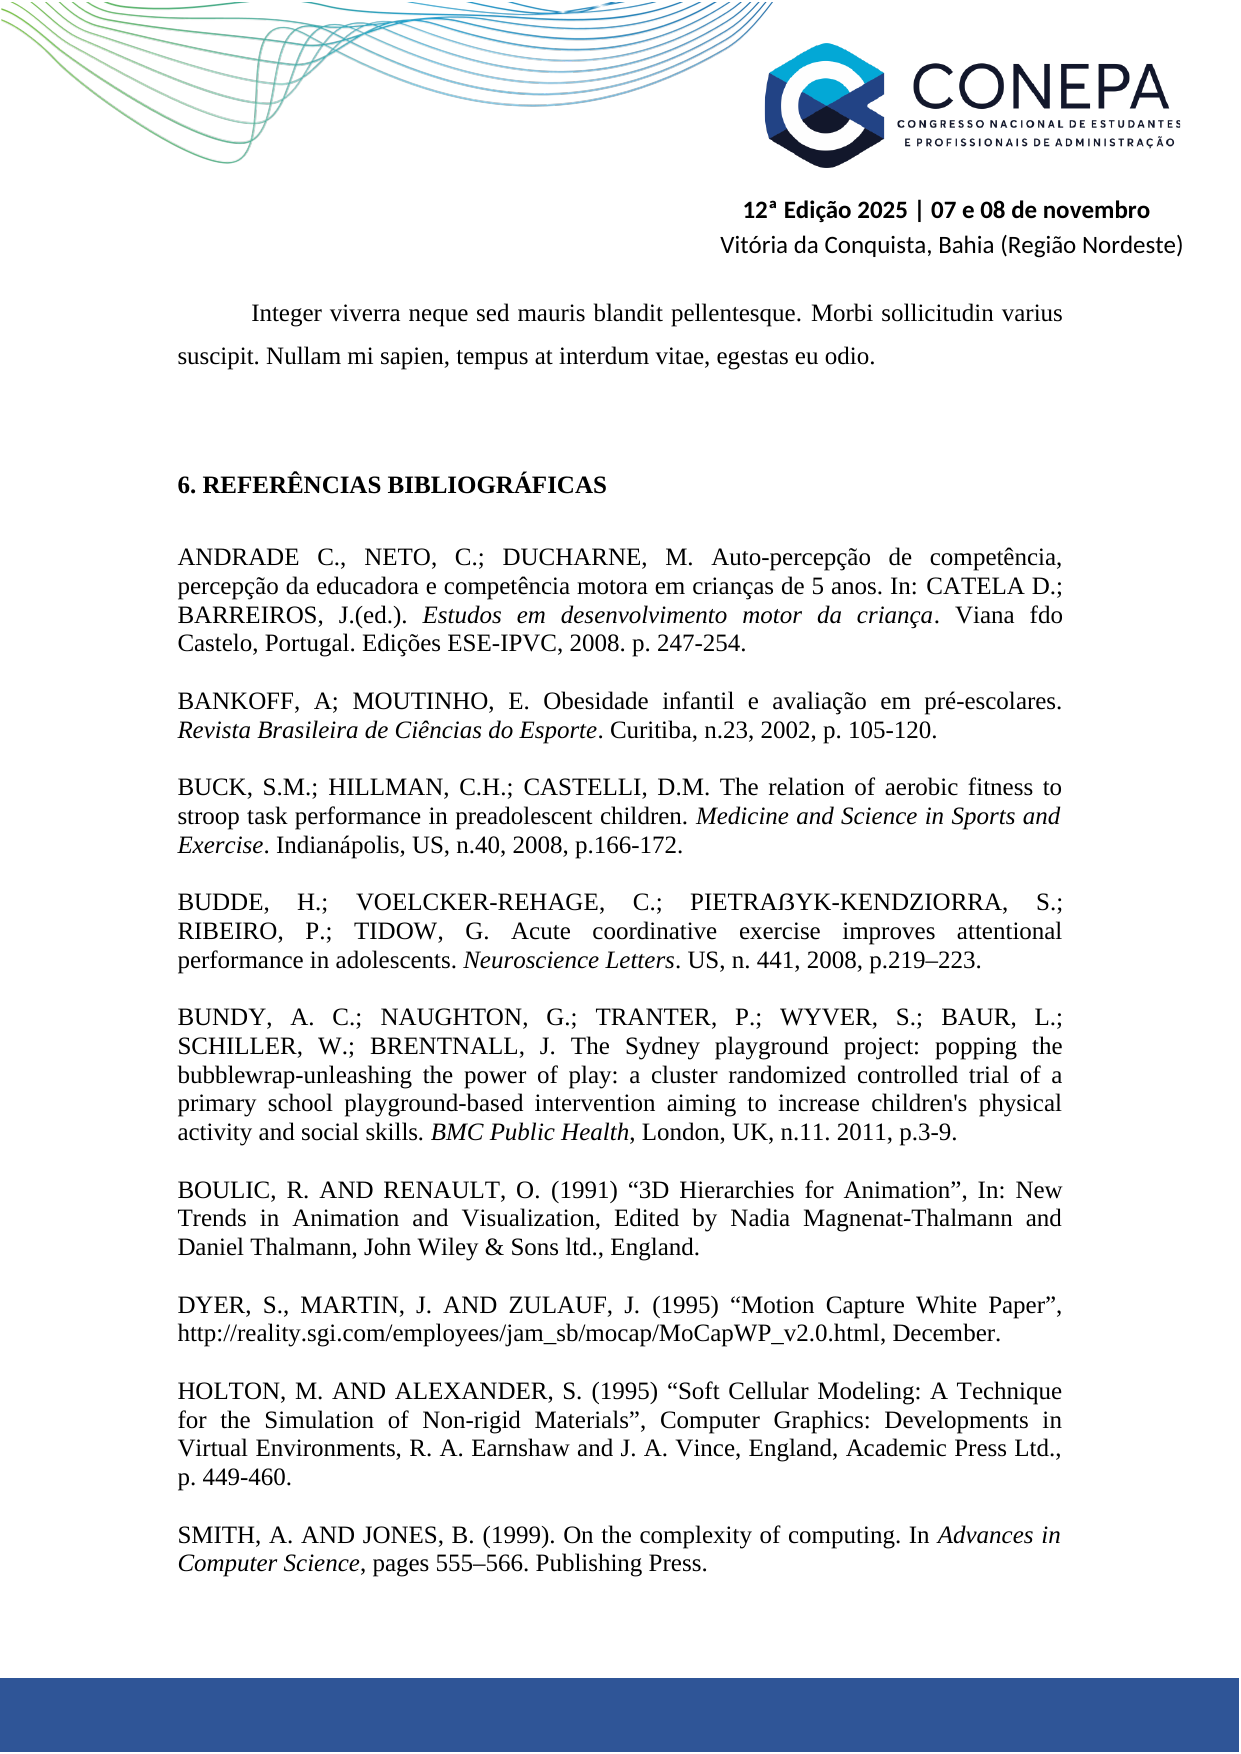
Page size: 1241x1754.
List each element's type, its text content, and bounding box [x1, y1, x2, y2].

text Bankoff, A; Moutinho, E. Obesidade infantil e avaliação em pré-escolares. Revista Brasileira de Ciências do Esporte. Curitiba, n.23, 2002, p. 105-120. [177, 686, 1063, 743]
text BOULIC, R. AND RENAULT, O. (1991) “3D Hierarchies for Animation”, In: New Trends in Animation and Visualization, Edited by Nadia Magnenat-Thalmann and Daniel Thalmann, John Wiley & Sons ltd., England. [177, 1175, 1063, 1261]
text SMITH, A. AND JONES, B. (1999). On the complexity of computing. In Advances in Computer Science, pages 555–566. Publishing Press. [177, 1520, 1063, 1577]
picture [1, 2, 1181, 175]
text 6. REFERÊNCIAS BIBLIOGRÁFICAS [177, 470, 1063, 499]
text Budde, H.; Voelcker-Rehage, C.; Pietraßyk-Kendziorra, S.; Ribeiro, P.; Tidow, G. Acute coordinative exercise improves attentional performance in adolescents. Neuroscience Letters. US, n. 441, 2008, p.219–223. [177, 887, 1063, 973]
text Bundy, A. C.; Naughton, G.; Tranter, P.; Wyver, S.; Baur, L.; Schiller, W.; Brentnall, J. The Sydney playground project: popping the bubblewrap-unleashing the power of play: a cluster randomized controlled trial of a primary school playground-based intervention aiming to increase children's physical activity and social skills. BMC Public Health, London, UK, n.11. 2011, p.3-9. [177, 1002, 1063, 1146]
text Andrade C., Neto, C.; Ducharne, M. Auto-percepção de competência, percepção da educadora e competência motora em crianças de 5 anos. In: Catela D.; Barreiros, J.(ed.). Estudos em desenvolvimento motor da criança. Viana fdo Castelo, Portugal. Edições ESE-IPVC, 2008. p. 247-254. [177, 542, 1063, 657]
text Integer viverra neque sed mauris blandit pellentesque. Morbi sollicitudin varius suscipit. Nullam mi sapien, tempus at interdum vitae, egestas eu odio. [177, 298, 1063, 370]
text DYER, S., MARTIN, J. AND ZULAUF, J. (1995) “Motion Capture White Paper”, http://reality.sgi.com/employees/jam_sb/mocap/MoCapWP_v2.0.html, December. [177, 1290, 1063, 1347]
text Buck, S.M.; Hillman, C.H.; Castelli, D.M. The relation of aerobic fitness to stroop task performance in preadolescent children. Medicine and Science in Sports and Exercise. Indianápolis, US, n.40, 2008, p.166-172. [177, 772, 1063, 858]
text HOLTON, M. AND ALEXANDER, S. (1995) “Soft Cellular Modeling: A Technique for the Simulation of Non-rigid Materials”, Computer Graphics: Developments in Virtual Environments, R. A. Earnshaw and J. A. Vince, England, Academic Press Ltd., p. 449-460. [177, 1376, 1063, 1491]
